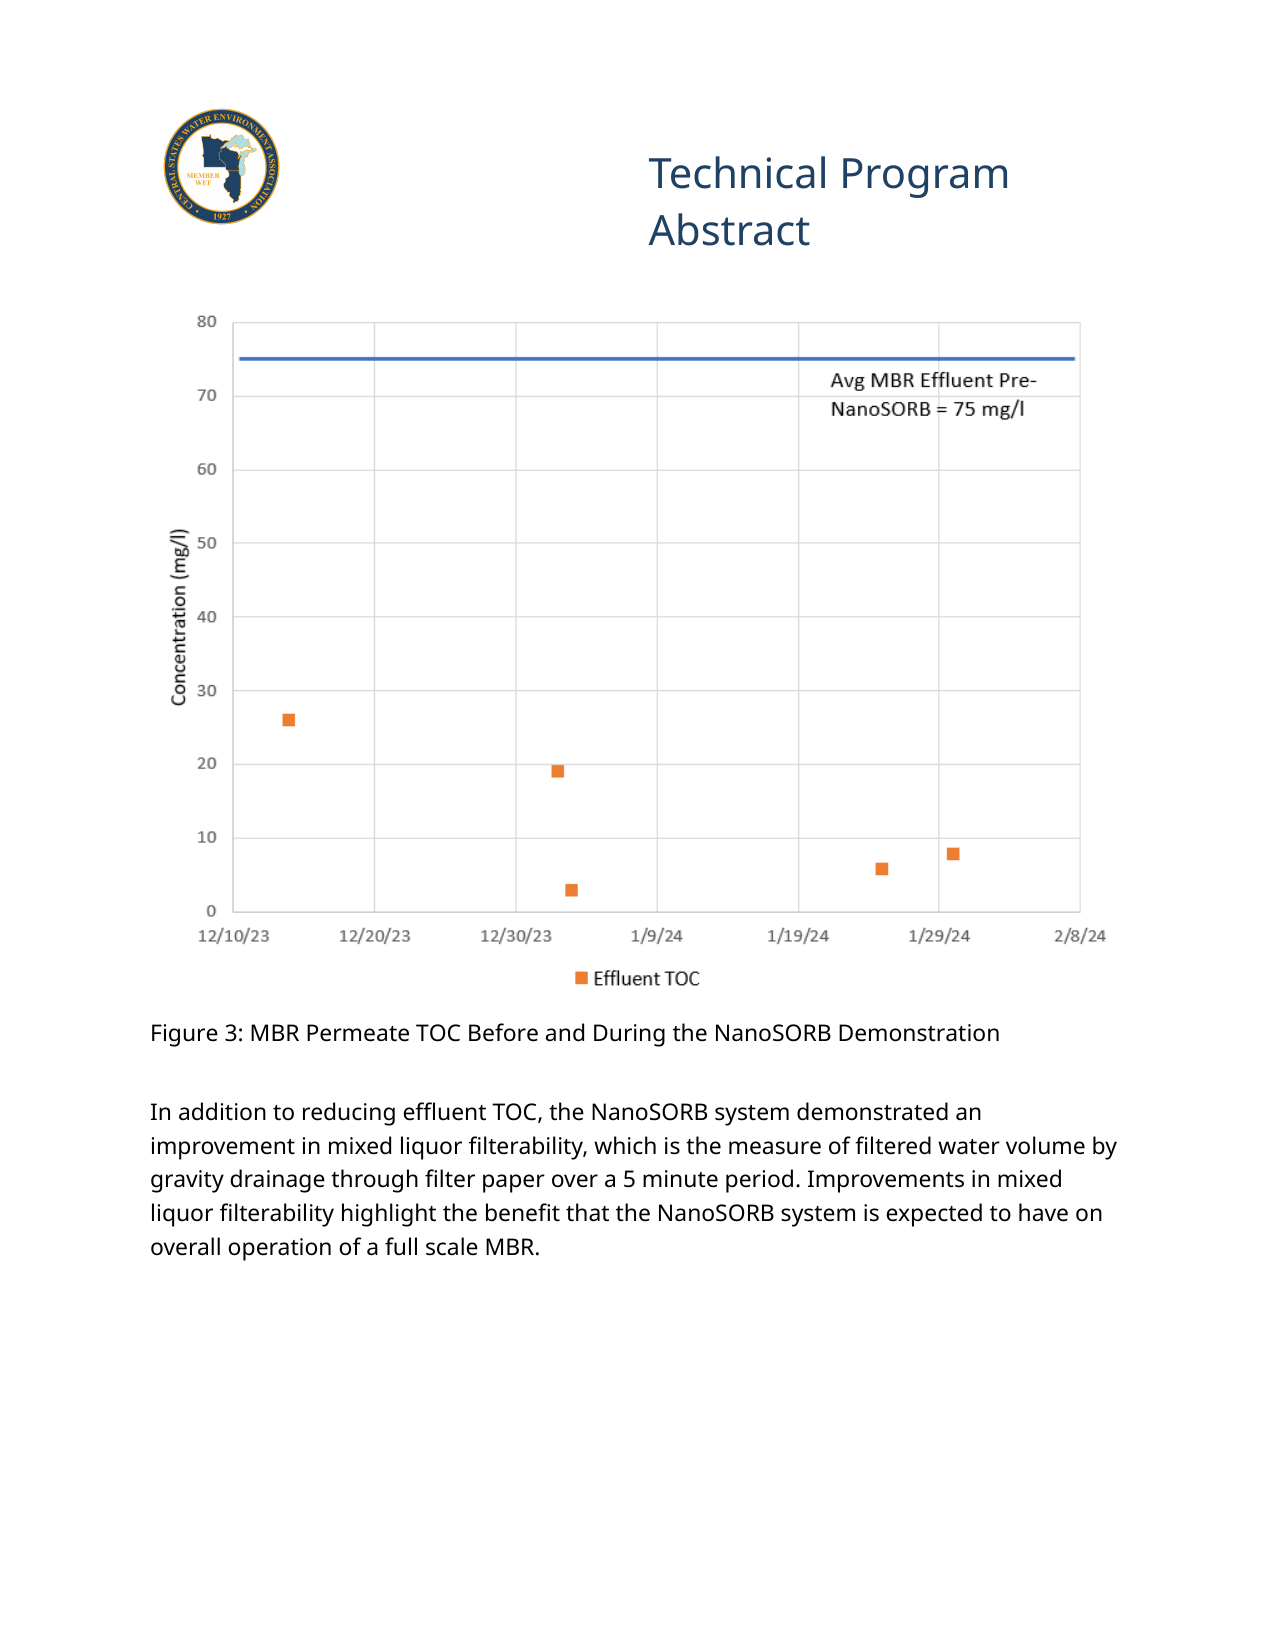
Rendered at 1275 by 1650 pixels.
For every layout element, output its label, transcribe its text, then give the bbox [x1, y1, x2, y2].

picture [150, 305, 1125, 998]
picture [161, 106, 282, 227]
text Figure 3: MBR Permeate TOC Before and During the NanoSORB Demonstration [150, 1017, 1125, 1048]
text In addition to reducing effluent TOC, the NanoSORB system demonstrated an improvement in mixed liquor filterability, which is the measure of filtered water volume by gravity drainage through filter paper over a 5 minute period. Improvements in mixed liquor filterability highlight the benefit that the NanoSORB system is expected to have on overall operation of a full scale MBR. [150, 1096, 1125, 1262]
